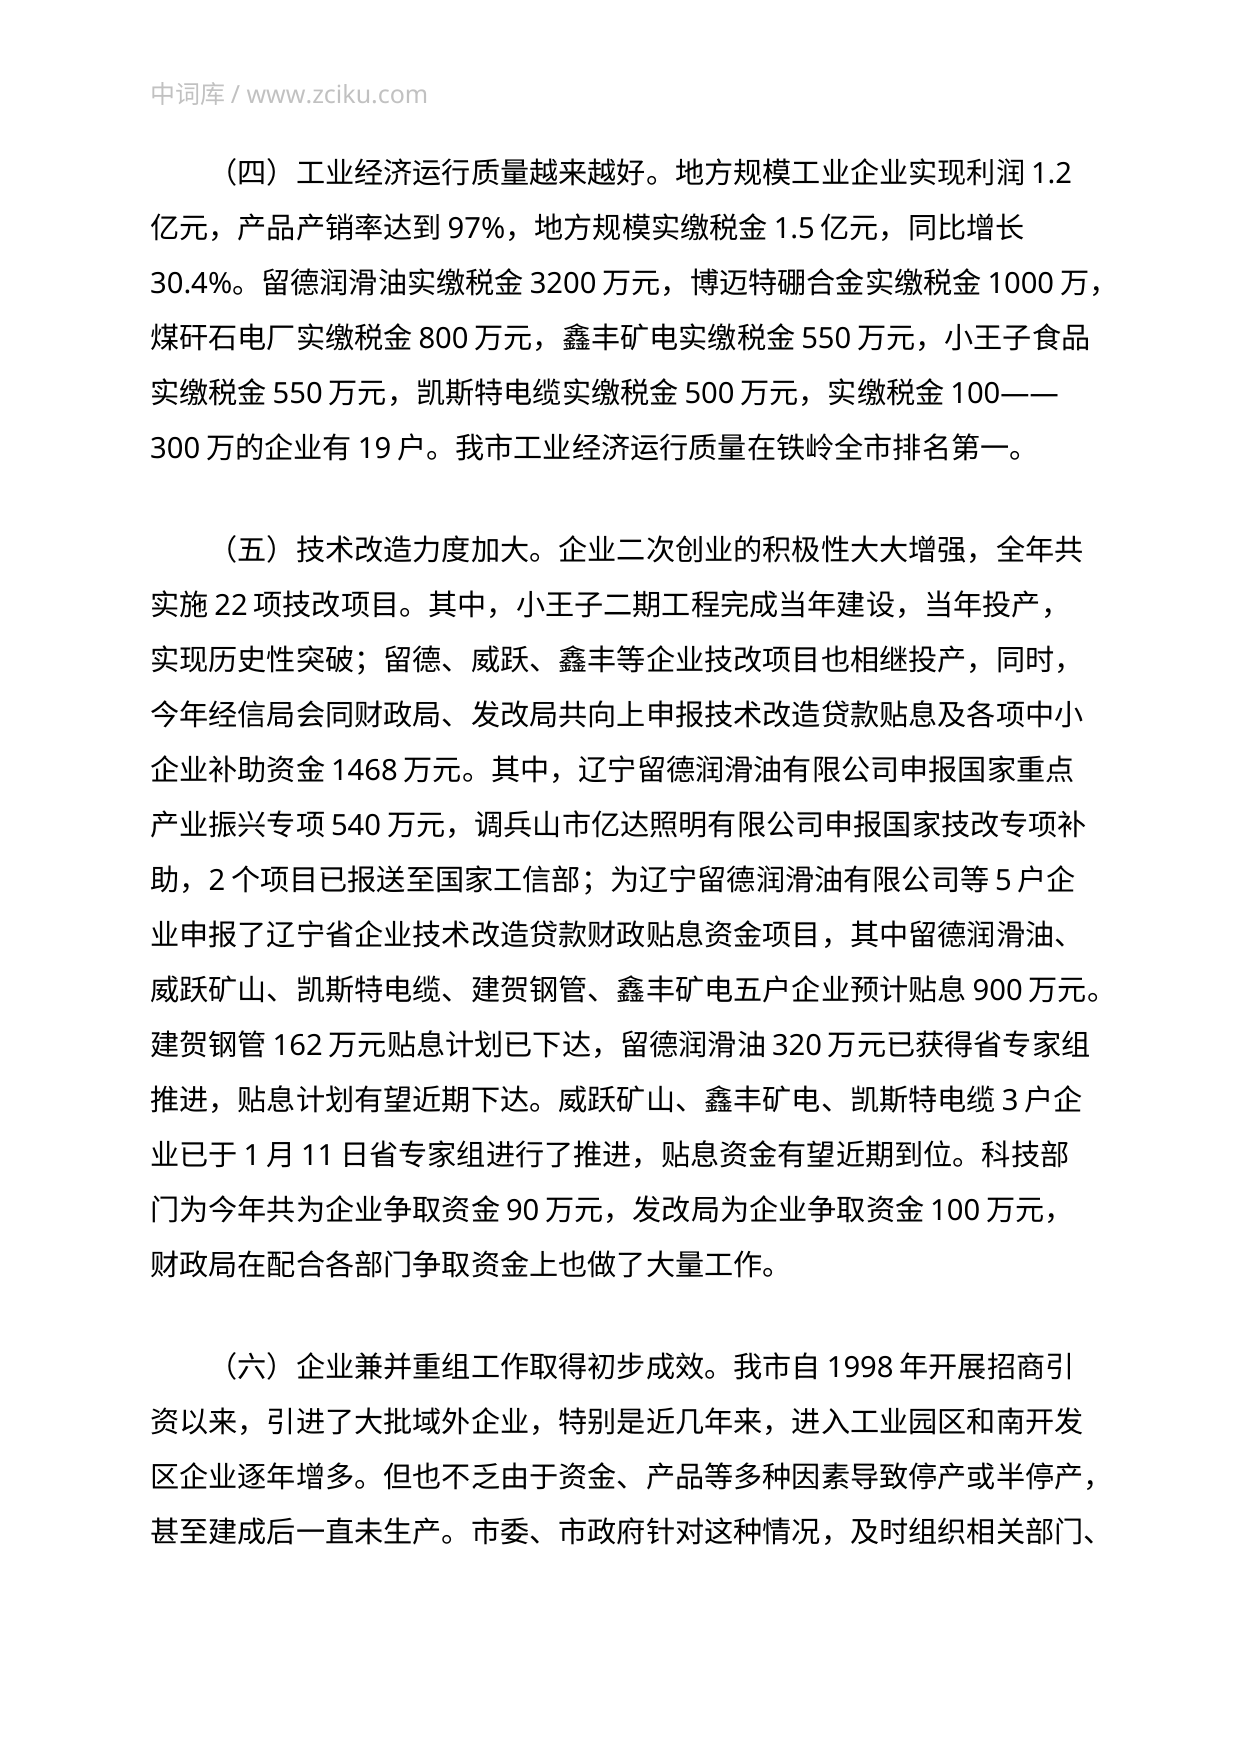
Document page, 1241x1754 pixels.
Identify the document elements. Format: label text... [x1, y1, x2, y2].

text （四）工业经济运行质量越来越好。地方规模工业企业实现利润1.2亿元，产品产销率达到97%，地方规模实缴税金1.5亿元，同比增长30.4%。留德润滑油实缴税金3200万元，博迈特硼合金实缴税金1000万，煤矸石电厂实缴税金800万元，鑫丰矿电实缴税金550万元，小王子食品实缴税金550万元，凯斯特电缆实缴税金500万元，实缴税金100——300万的企业有19户。我市工业经济运行质量在铁岭全市排名第一。 [150, 150, 1090, 467]
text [150, 1343, 1090, 1550]
text （五）技术改造力度加大。企业二次创业的积极性大大增强，全年共实施22项技改项目。其中，小王子二期工程完成当年建设，当年投产，实现历史性突破；留德、威跃、鑫丰等企业技改项目也相继投产，同时，今年经信局会同财政局、发改局共向上申报技术改造贷款贴息及各项中小企业补助资金1468万元。其中，辽宁留德润滑油有限公司申报国家重点产业振兴专项540万元，调兵山市亿达照明有限公司申报国家技改专项补助，2个项目已报送至国家工信部；为辽宁留德润滑油有限公司等5户企业申报了辽宁省企业技术改造贷款财政贴息资金项目，其中留德润滑油、威跃矿山、凯斯特电缆、建贺钢管、鑫丰矿电五户企业预计贴息900万元。建贺钢管162万元贴息计划已下达，留德润滑油320万元已获得省专家组推进，贴息计划有望近期下达。威跃矿山、鑫丰矿电、凯斯特电缆3户企业已于1月11日省专家组进行了推进，贴息资金有望近期到位。科技部门为今年共为企业争取资金90万元，发改局为企业争取资金100万元，财政局在配合各部门争取资金上也做了大量工作。 [150, 527, 1090, 1284]
